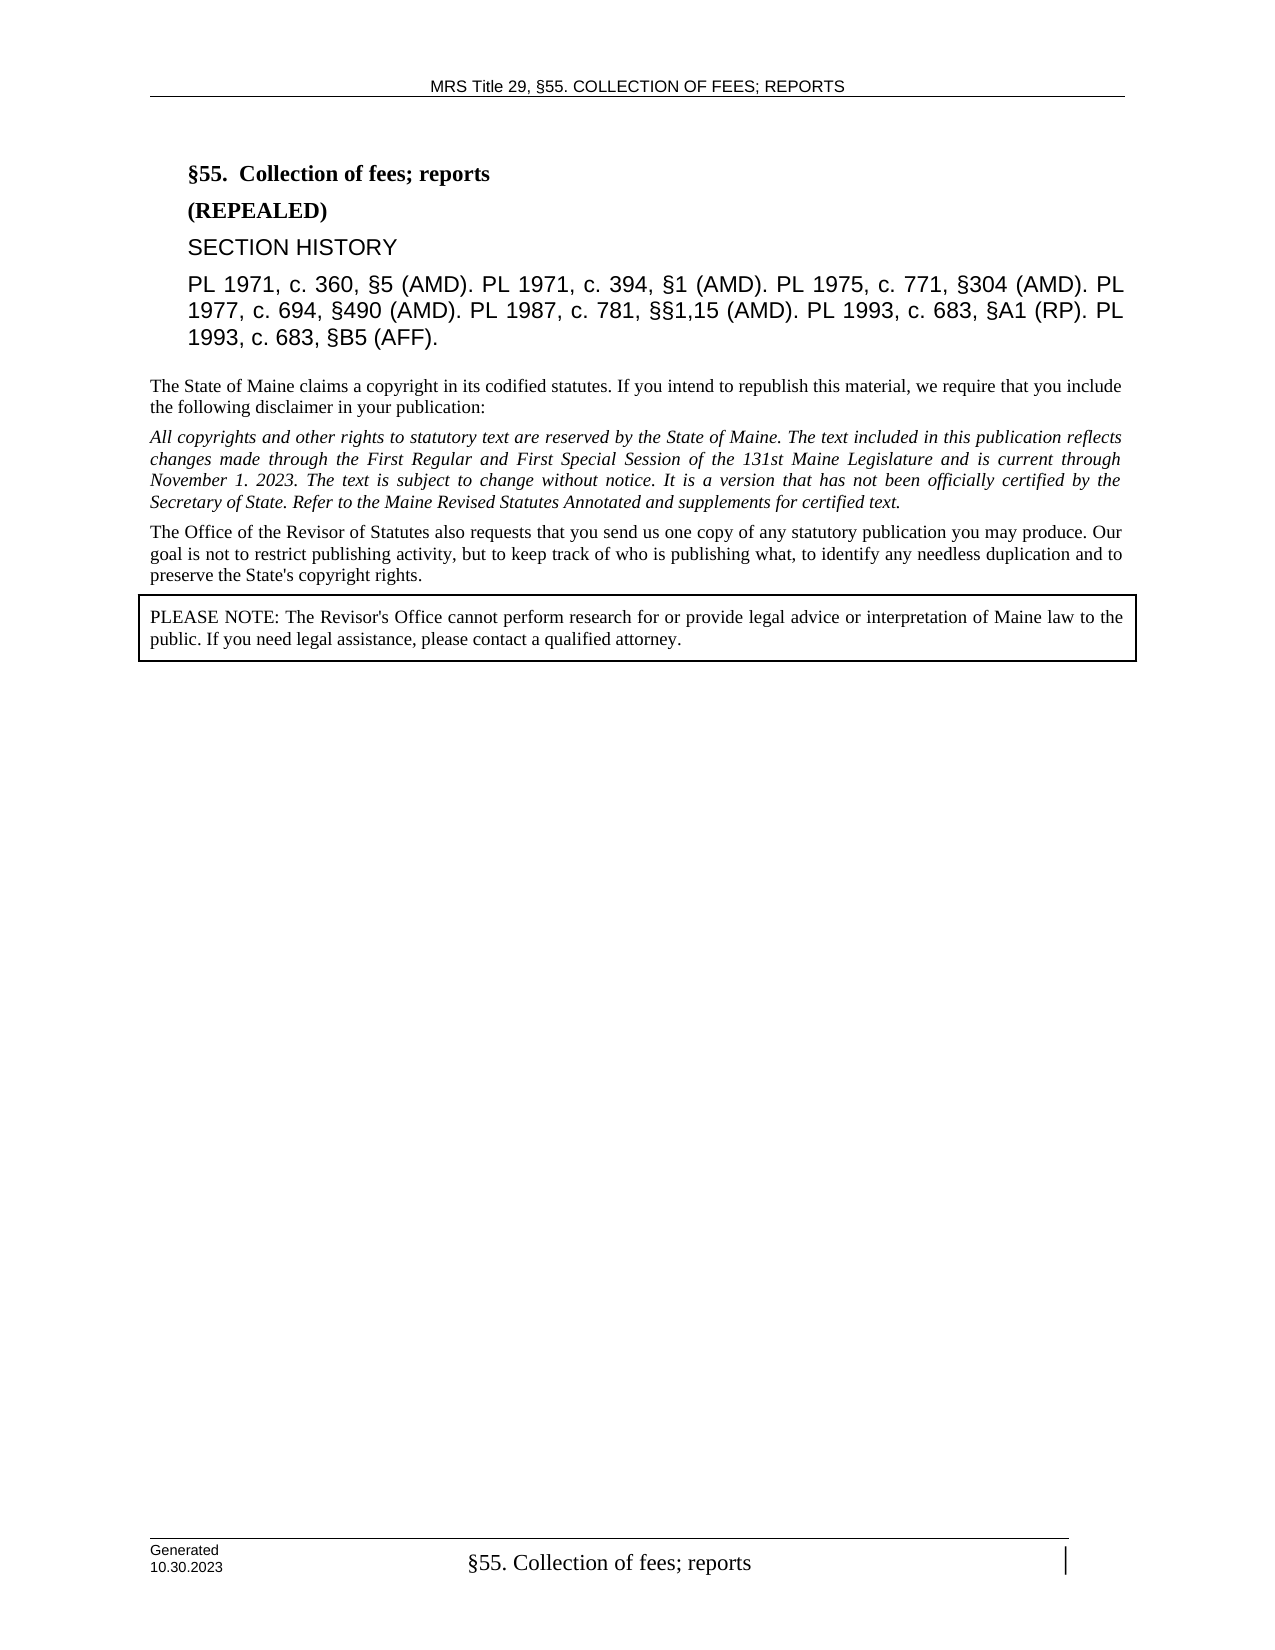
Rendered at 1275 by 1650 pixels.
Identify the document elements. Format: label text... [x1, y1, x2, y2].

text The State of Maine claims a copyright in its codified statutes. If you intend to republish this material, we require that you include the following disclaimer in your publication: [150, 375, 1125, 418]
text (REPEALED) [187, 197, 1125, 223]
text §55. Collection of fees; reports [187, 160, 1125, 187]
text PLEASE NOTE: The Revisor's Office cannot perform research for or provide legal advice or interpretation of Maine law to the public. If you need legal assistance, please contact a qualified attorney. [140, 596, 1135, 660]
text The Office of the Revisor of Statutes also requests that you send us one copy of any statutory publication you may produce. Our goal is not to restrict publishing activity, but to keep track of who is publishing what, to identify any needless duplication and to preserve the State's copyright rights. [150, 521, 1125, 586]
text PL 1971, c. 360, §5 (AMD). PL 1971, c. 394, §1 (AMD). PL 1975, c. 771, §304 (AMD). PL 1977, c. 694, §490 (AMD). PL 1987, c. 781, §§1,15 (AMD). PL 1993, c. 683, §A1 (RP). PL 1993, c. 683, §B5 (AFF). [187, 271, 1125, 350]
text SECTION HISTORY [187, 234, 1125, 260]
text All copyrights and other rights to statutory text are reserved by the State of Maine. The text included in this publication reflects changes made through the First Regular and First Special Session of the 131st Maine Legislature and is current through November 1. 2023 . The text is subject to change without notice. It is a version that has not been officially certified by the Secretary of State. Refer to the Maine Revised Statutes Annotated and supplements for certified text. [150, 426, 1125, 512]
